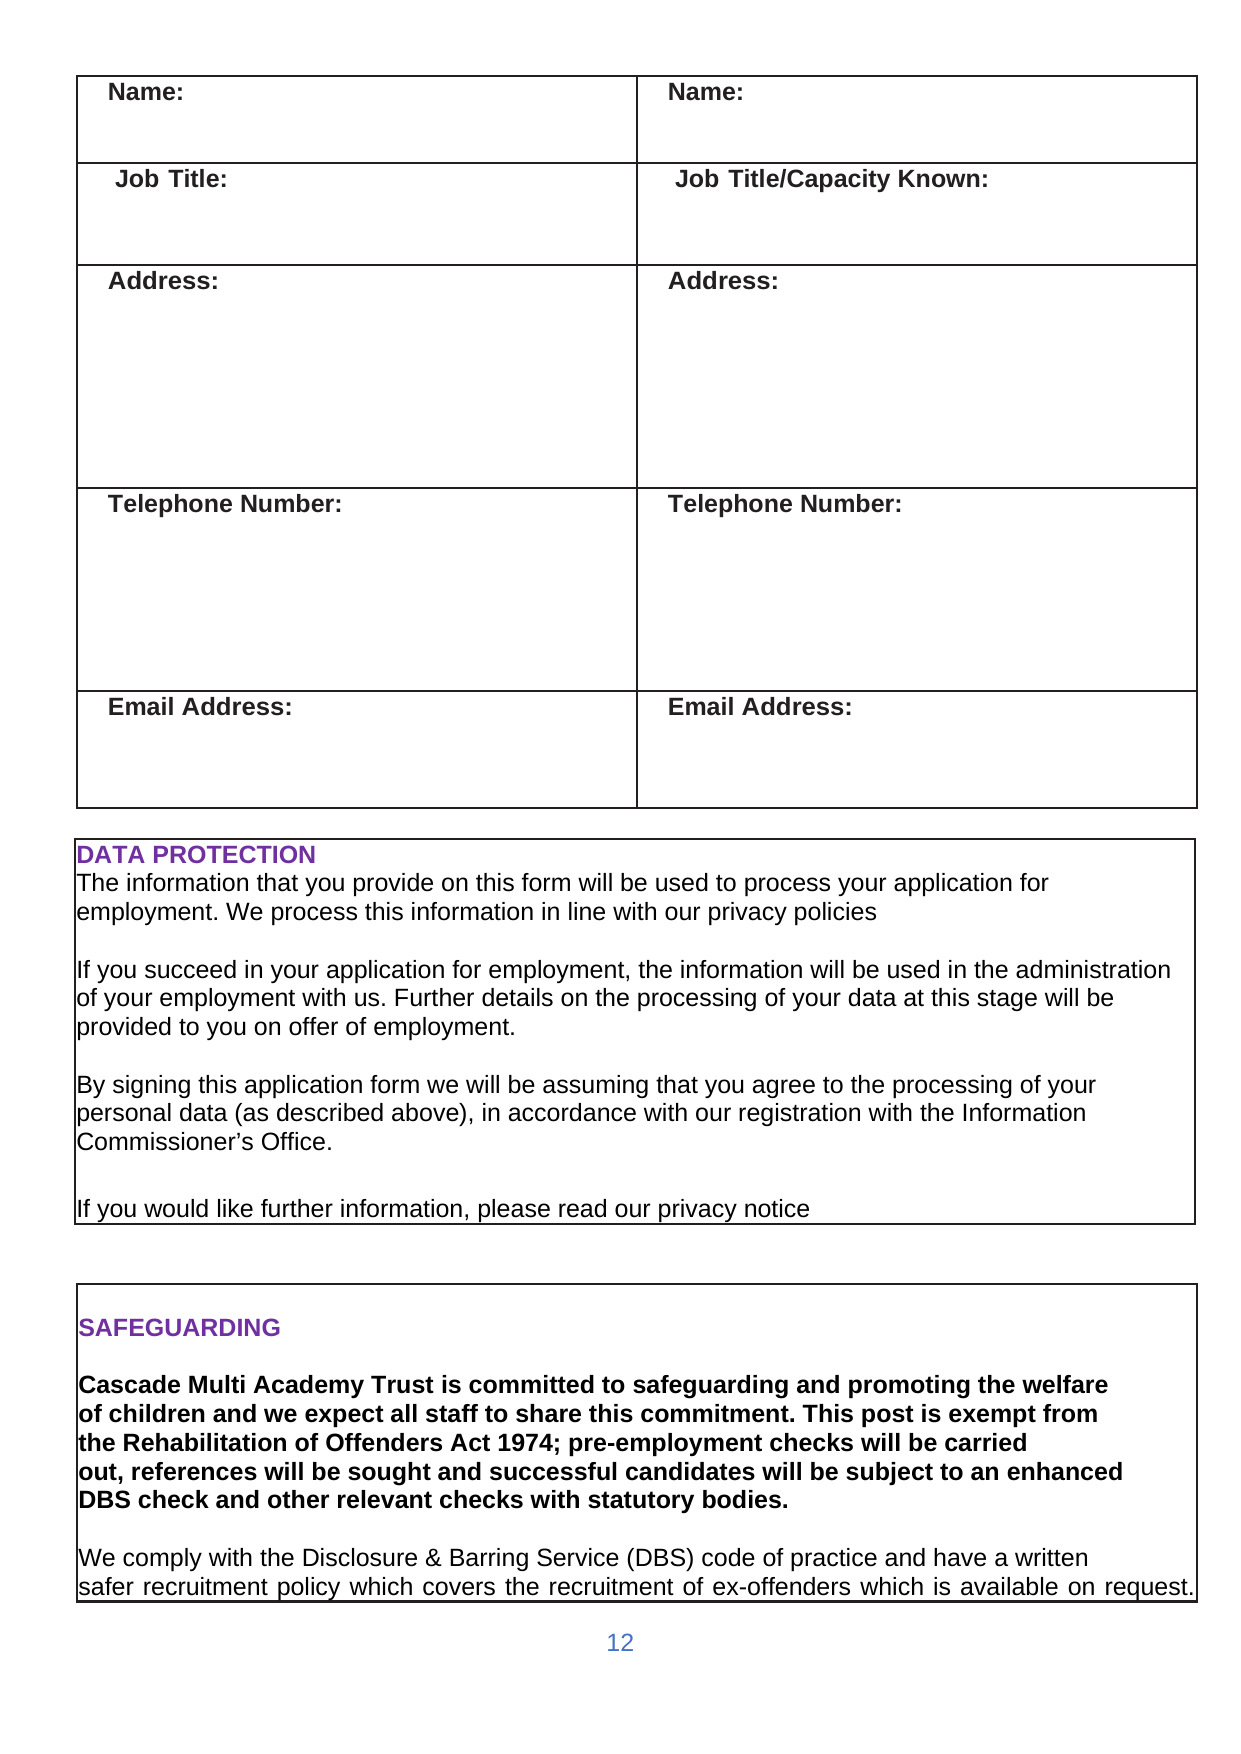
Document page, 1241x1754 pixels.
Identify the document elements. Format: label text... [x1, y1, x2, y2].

table_cell Telephone Number: [78, 489, 636, 690]
table_header DATA PROTECTION The information that you provide on this form will be used to process your application for employment. We process this information in line with our privacy policies If you succeed in your application for employment, the information will be used in the administration of your employment with us. Further details on the processing of your data at this stage will be provided to you on offer of employment. By signing this application form we will be assuming that you agree to the processing of your personal data (as described above), in accordance with our registration with the Information Commissioner’s Office. If you would like further information, please read our privacy notice [76, 840, 1194, 1223]
table_cell Email Address: [638, 692, 1196, 807]
table_cell Name: [638, 77, 1196, 162]
table_cell Job Title: [78, 164, 636, 263]
table_cell Telephone Number: [638, 489, 1196, 690]
table_cell Address: [78, 266, 636, 487]
table_cell Job Title/Capacity Known: [638, 164, 1196, 263]
table_cell Name: [78, 77, 636, 162]
table_cell Email Address: [78, 692, 636, 807]
table_cell Address: [638, 266, 1196, 487]
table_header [78, 1285, 1196, 1600]
